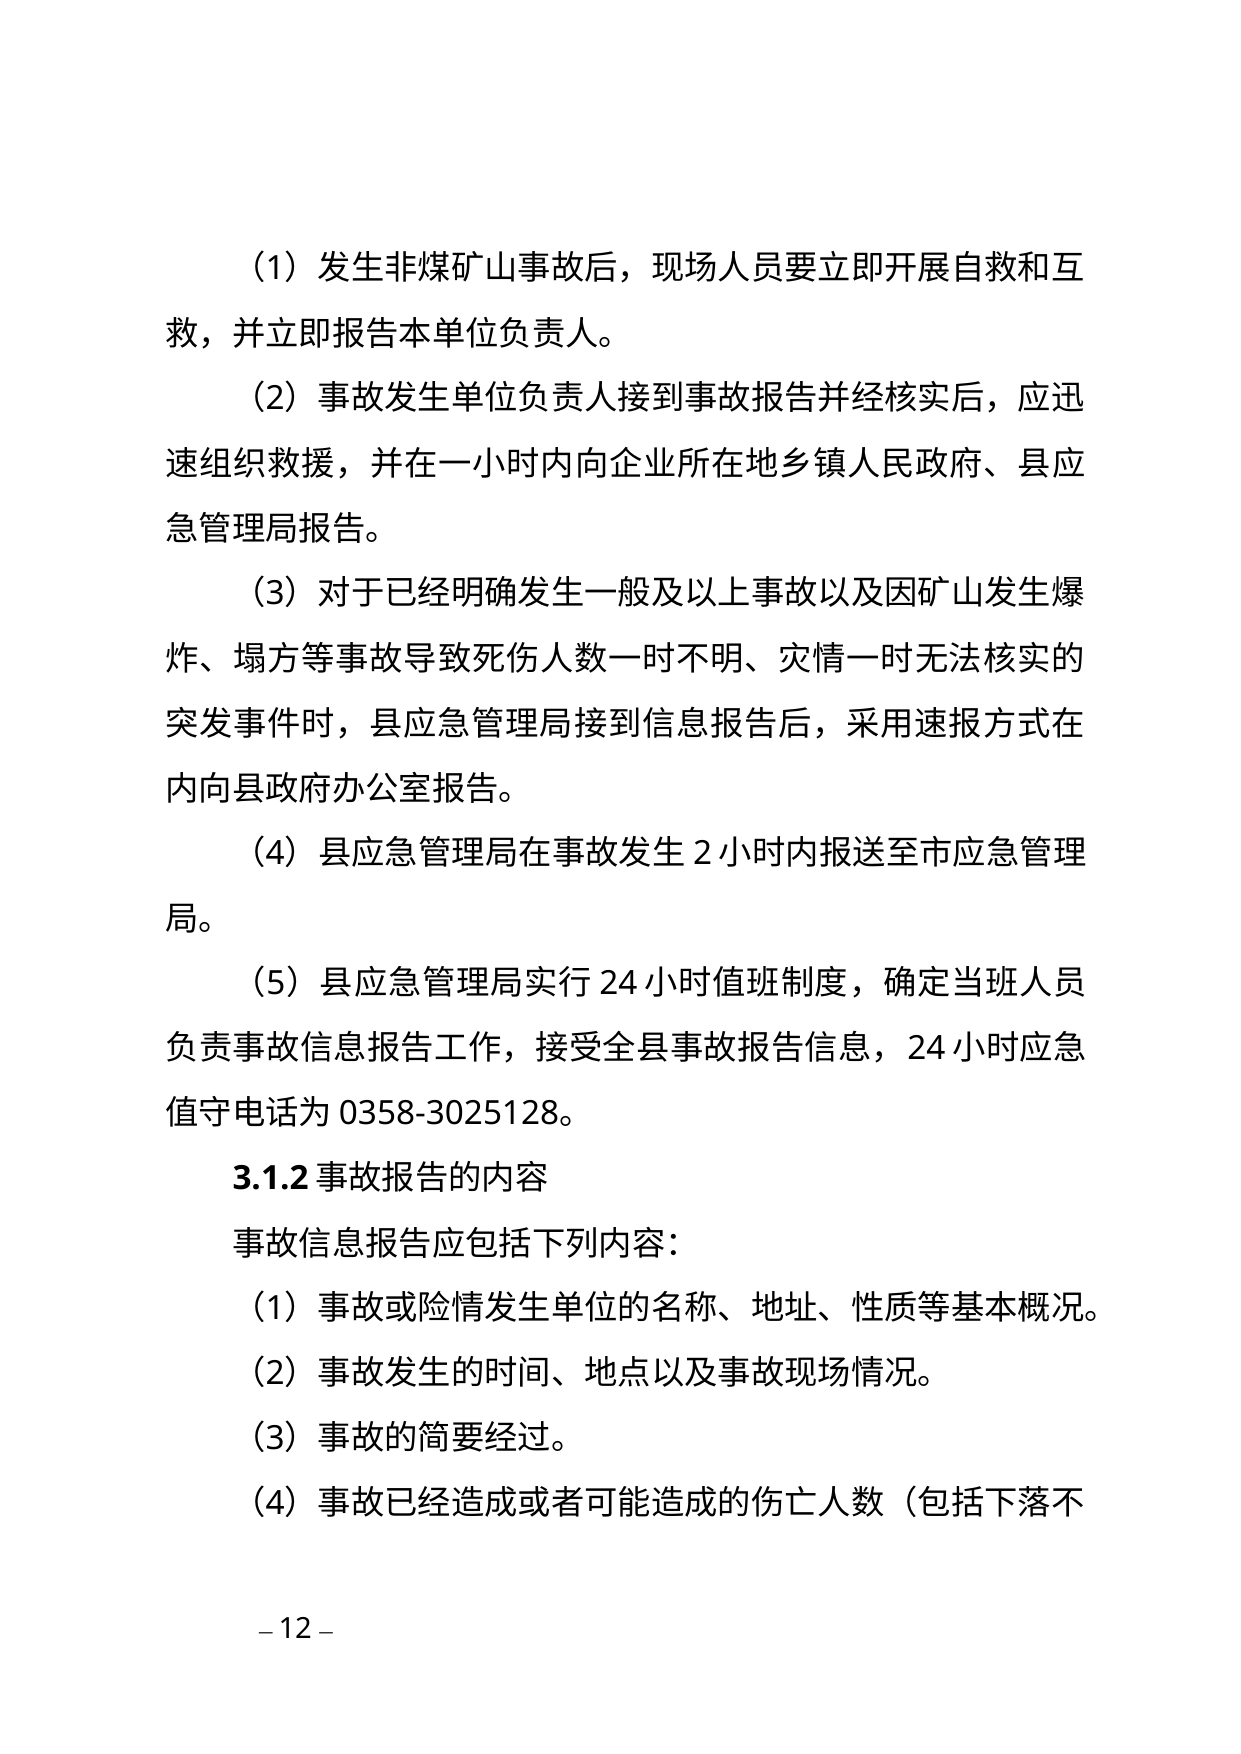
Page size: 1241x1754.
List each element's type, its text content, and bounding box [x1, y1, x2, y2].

text （4）县应急管理局在事故发生2小时内报送至市应急管理局。 [165, 818, 1087, 948]
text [165, 1468, 1087, 1533]
text （5）县应急管理局实行24小时值班制度，确定当班人员负责事故信息报告工作，接受全县事故报告信息，24小时应急值守电话为0358-3025128。 [165, 948, 1087, 1143]
text 3.1.2事故报告的内容 [165, 1143, 1087, 1208]
text （2）事故发生的时间、地点以及事故现场情况。 [165, 1338, 1087, 1403]
text （3）事故的简要经过。 [165, 1403, 1087, 1468]
text （2）事故发生单位负责人接到事故报告并经核实后，应迅速组织救援，并在一小时内向企业所在地乡镇人民政府、县应急管理局报告。 [165, 363, 1087, 558]
text （1）事故或险情发生单位的名称、地址、性质等基本概况。 [165, 1273, 1087, 1338]
text （1）发生非煤矿山事故后，现场人员要立即开展自救和互救，并立即报告本单位负责人。 [165, 233, 1087, 363]
text （3）对于已经明确发生一般及以上事故以及因矿山发生爆炸、塌方等事故导致死伤人数一时不明、灾情一时无法核实的突发事件时，县应急管理局接到信息报告后，采用速报方式在内向县政府办公室报告。 [165, 558, 1087, 818]
text 事故信息报告应包括下列内容： [165, 1208, 1087, 1273]
